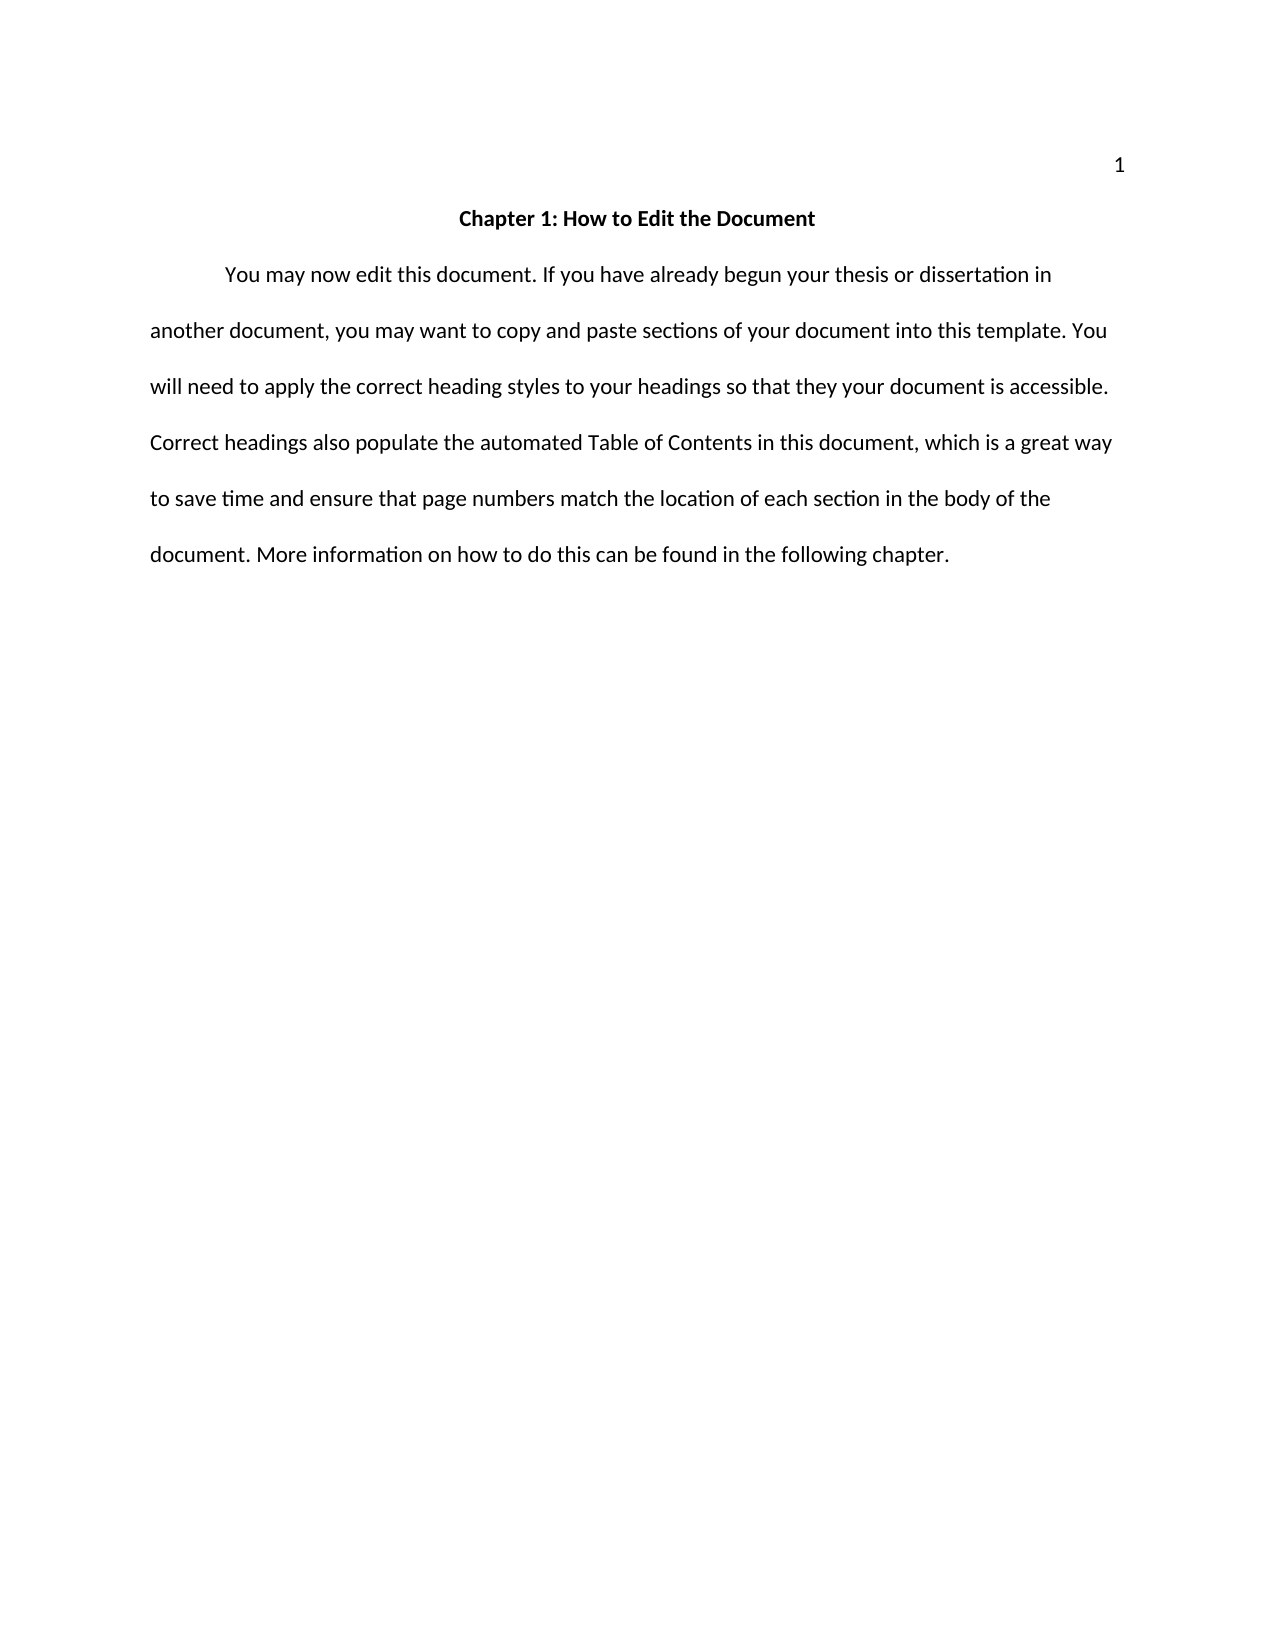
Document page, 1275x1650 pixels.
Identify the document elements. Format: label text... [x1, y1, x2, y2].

subtitle Chapter 1: How to Edit the Document [150, 204, 1125, 232]
text You may now edit this document. If you have already begun your thesis or dissertation in another document, you may want to copy and paste sections of your document into this template. You will need to apply the correct heading styles to your headings so that they your document is accessible. Correct headings also populate the automated Table of Contents in this document, which is a great way to save time and ensure that page numbers match the location of each section in the body of the document. More information on how to do this can be found in the following chapter. [150, 260, 1125, 568]
